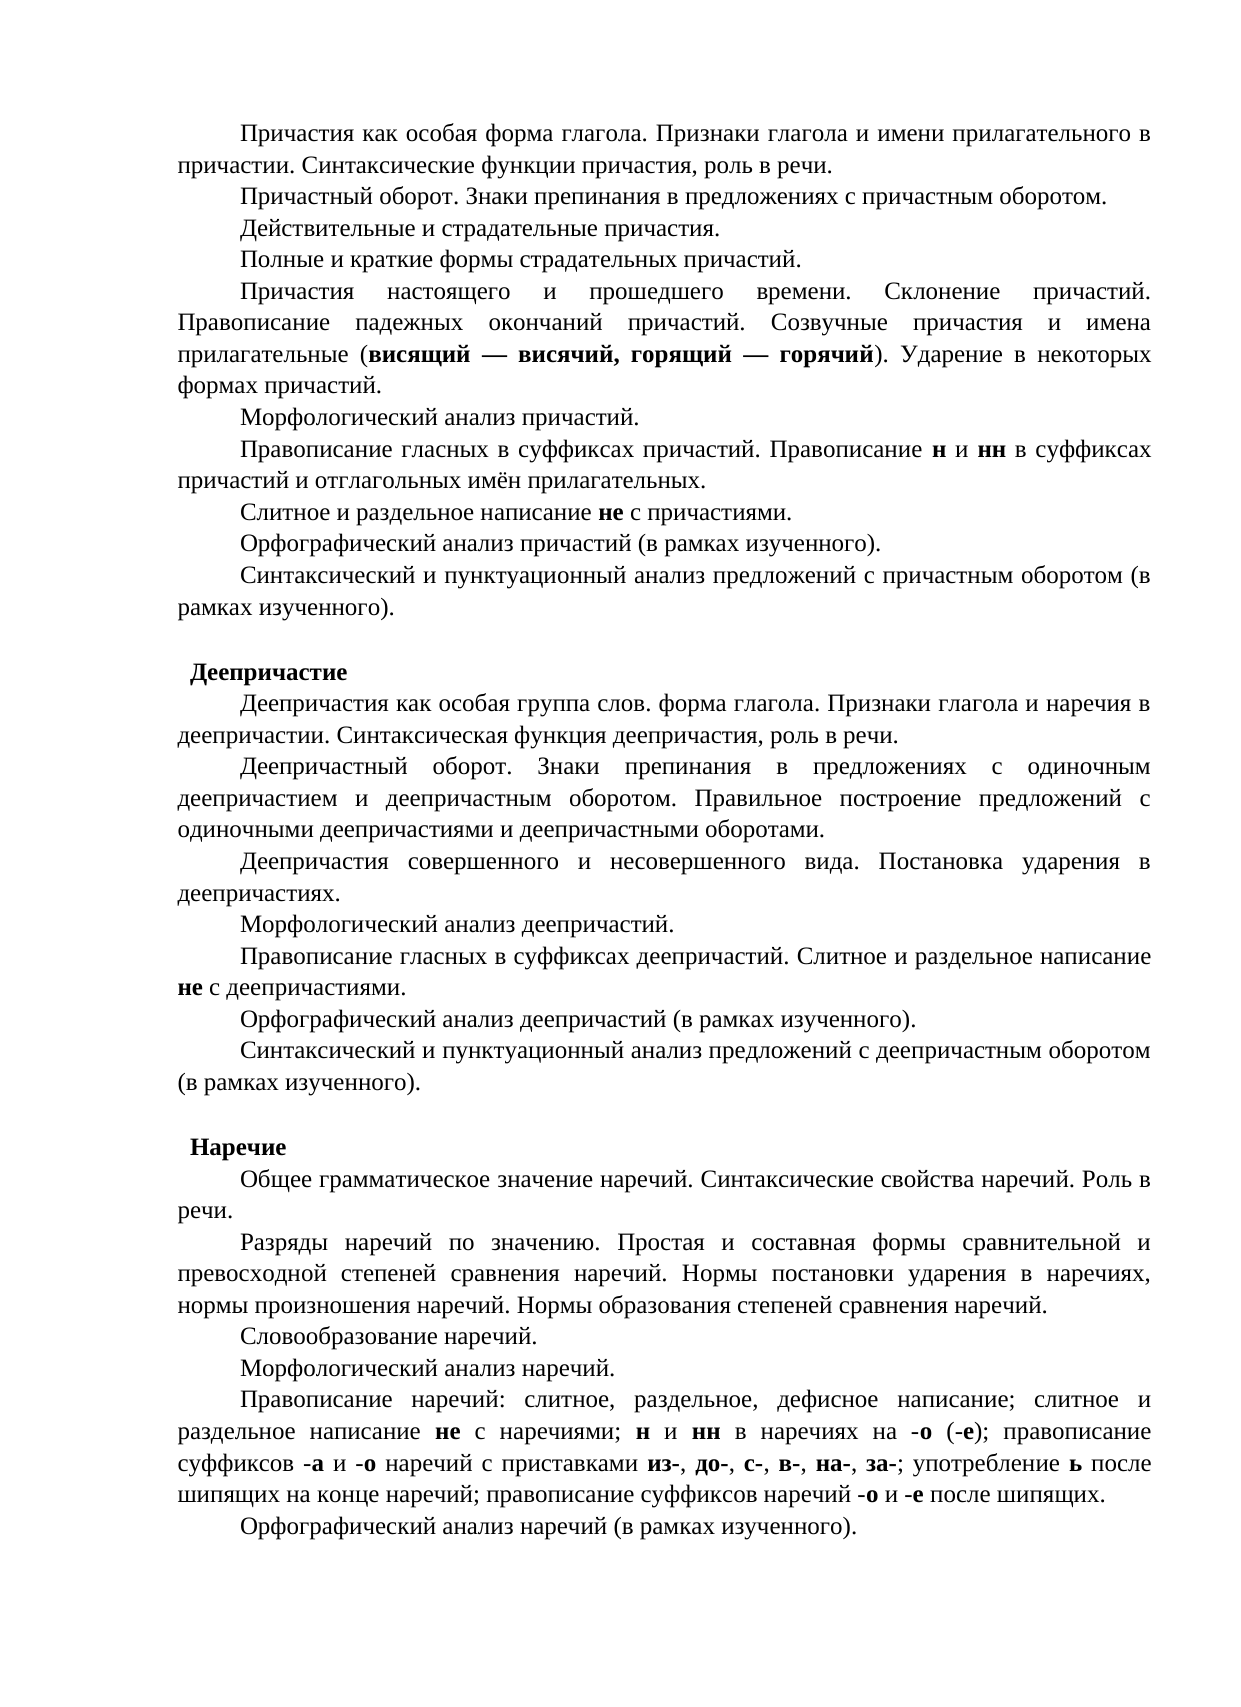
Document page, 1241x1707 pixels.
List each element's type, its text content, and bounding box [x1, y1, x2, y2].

text Морфологический анализ причастий. [177, 402, 1152, 431]
text Причастия настоящего и прошедшего времени. Склонение причастий. Правописание падежных окончаний причастий. Созвучные причастия и имена прилагательные (висящий — висячий, горящий — горячий). Ударение в некоторых формах причастий. [177, 276, 1152, 399]
text Разряды наречий по значению. Простая и составная формы сравнительной и превосходной степеней сравнения наречий. Нормы постановки ударения в наречиях, нормы произношения наречий. Нормы образования степеней сравнения наречий. [177, 1227, 1152, 1319]
text Деепричастия как особая группа слов. форма глагола. Признаки глагола и наречия в деепричастии. Синтаксическая функция деепричастия, роль в речи. [177, 688, 1152, 748]
text Причастный оборот. Знаки препинания в предложениях с причастным оборотом. [177, 181, 1152, 210]
text Синтаксический и пунктуационный анализ предложений с причастным оборотом (в рамках изученного). [177, 560, 1152, 620]
text Правописание наречий: слитное, раздельное, дефисное написание; слитное и раздельное написание не с наречиями; н и нн в наречиях на -о (-е); правописание суффиксов -а и -о наречий с приставками из-, до-, с-, в-, на-, за-; употребление ь после шипящих на конце наречий; правописание суффиксов наречий -о и -е после шипящих. [177, 1384, 1152, 1508]
text Словообразование наречий. [177, 1321, 1152, 1350]
text Деепричастный оборот. Знаки препинания в предложениях с одиночным деепричастием и деепричастным оборотом. Правильное построение предложений с одиночными деепричастиями и деепричастными оборотами. [177, 751, 1152, 843]
text Общее грамматическое значение наречий. Синтаксические свойства наречий. Роль в речи. [177, 1164, 1152, 1224]
text Морфологический анализ деепричастий. [177, 909, 1152, 938]
text Морфологический анализ наречий. [177, 1353, 1152, 1382]
text Правописание гласных в суффиксах деепричастий. Слитное и раздельное написание не с деепричастиями. [177, 941, 1152, 1001]
text Причастия как особая форма глагола. Признаки глагола и имени прилагательного в причастии. Синтаксические функции причастия, роль в речи. [177, 118, 1152, 178]
text Орфографический анализ причастий (в рамках изученного). [177, 528, 1152, 557]
text Орфографический анализ наречий (в рамках изученного). [177, 1511, 1152, 1539]
text Деепричастие [190, 657, 1152, 685]
text Синтаксический и пунктуационный анализ предложений с деепричастным оборотом (в рамках изученного). [177, 1035, 1152, 1096]
text Орфографический анализ деепричастий (в рамках изученного). [177, 1004, 1152, 1033]
text Действительные и страдательные причастия. [177, 213, 1152, 242]
text Слитное и раздельное написание не с причастиями. [177, 497, 1152, 526]
text Правописание гласных в суффиксах причастий. Правописание н и нн в суффиксах причастий и отглагольных имён прилагательных. [177, 434, 1152, 494]
text Деепричастия совершенного и несовершенного вида. Постановка ударения в деепричастиях. [177, 846, 1152, 906]
text Полные и краткие формы страдательных причастий. [177, 244, 1152, 273]
text Наречие [190, 1132, 1152, 1161]
